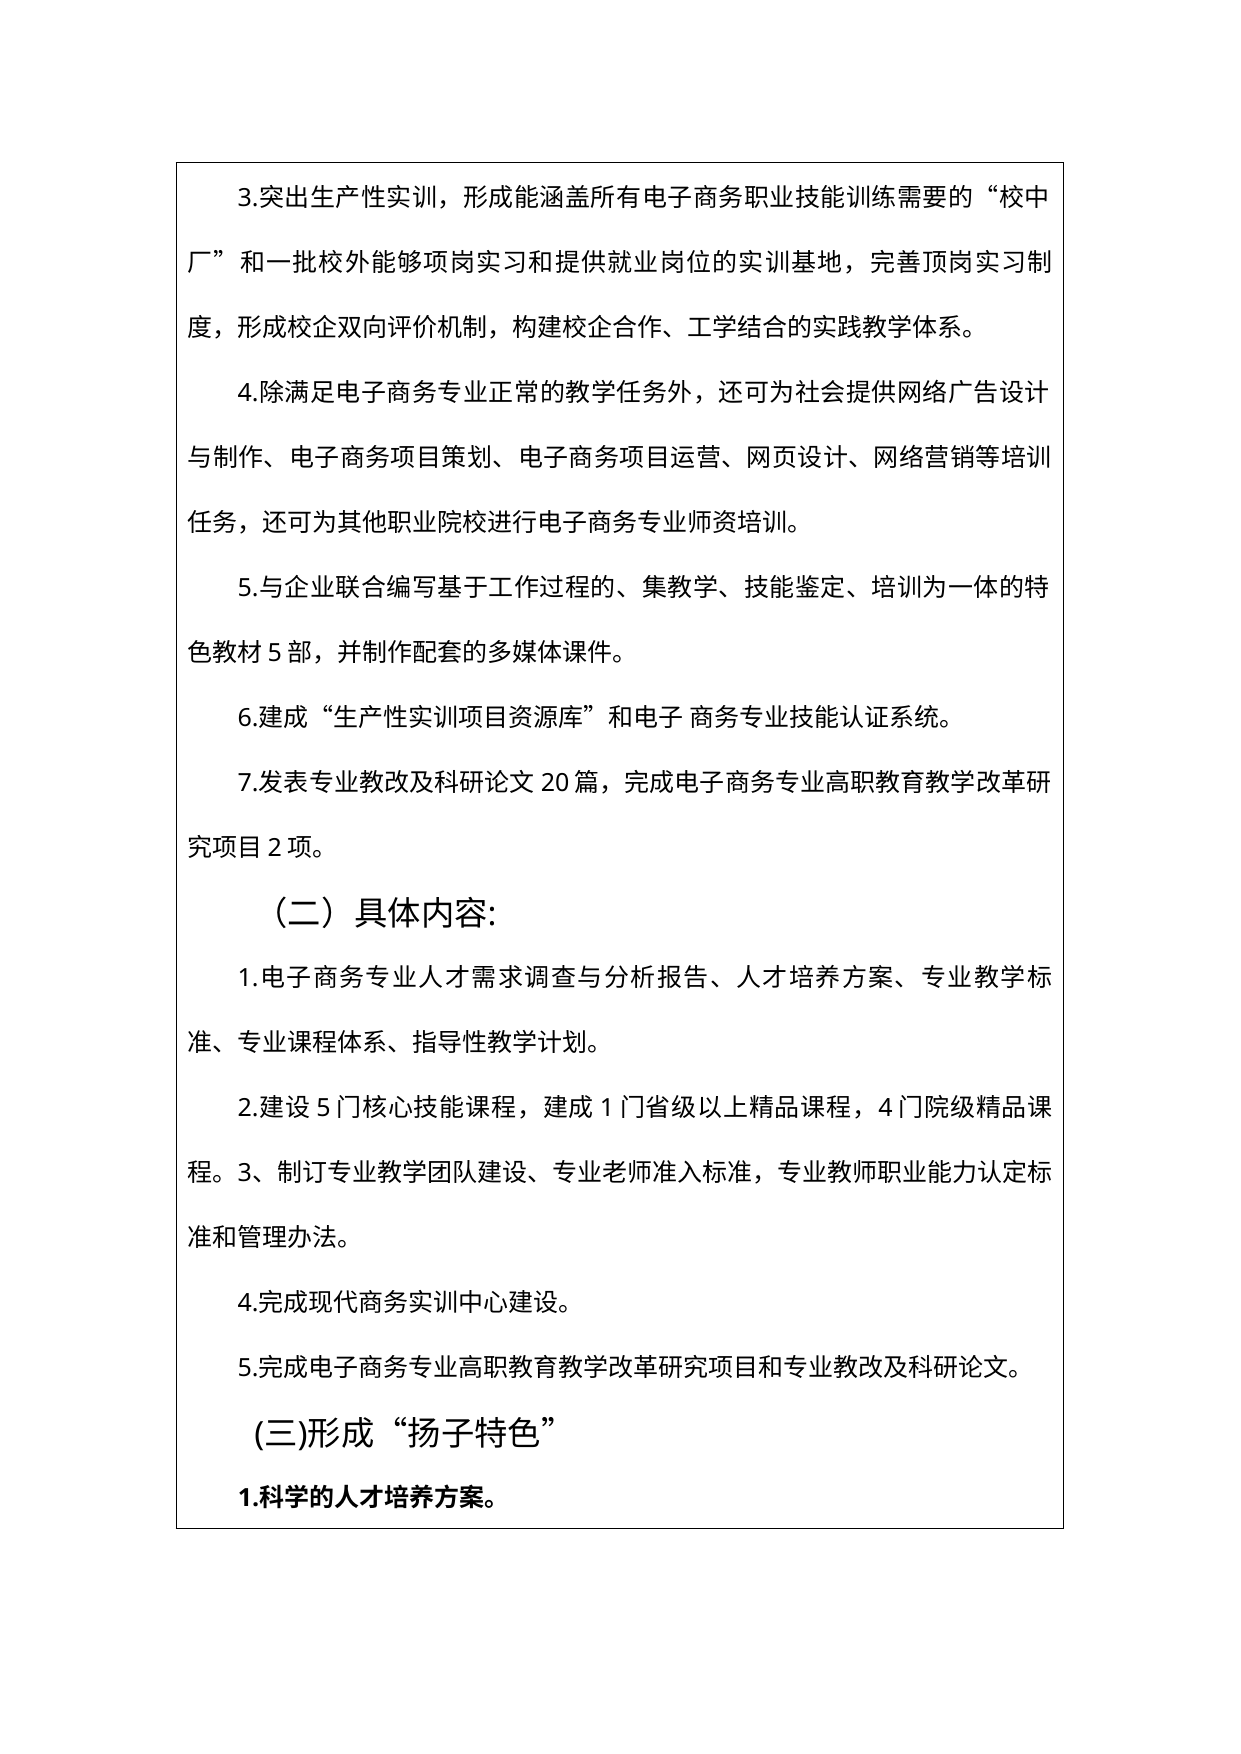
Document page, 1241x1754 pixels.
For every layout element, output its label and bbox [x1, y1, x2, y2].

table_header [177, 163, 1063, 1528]
